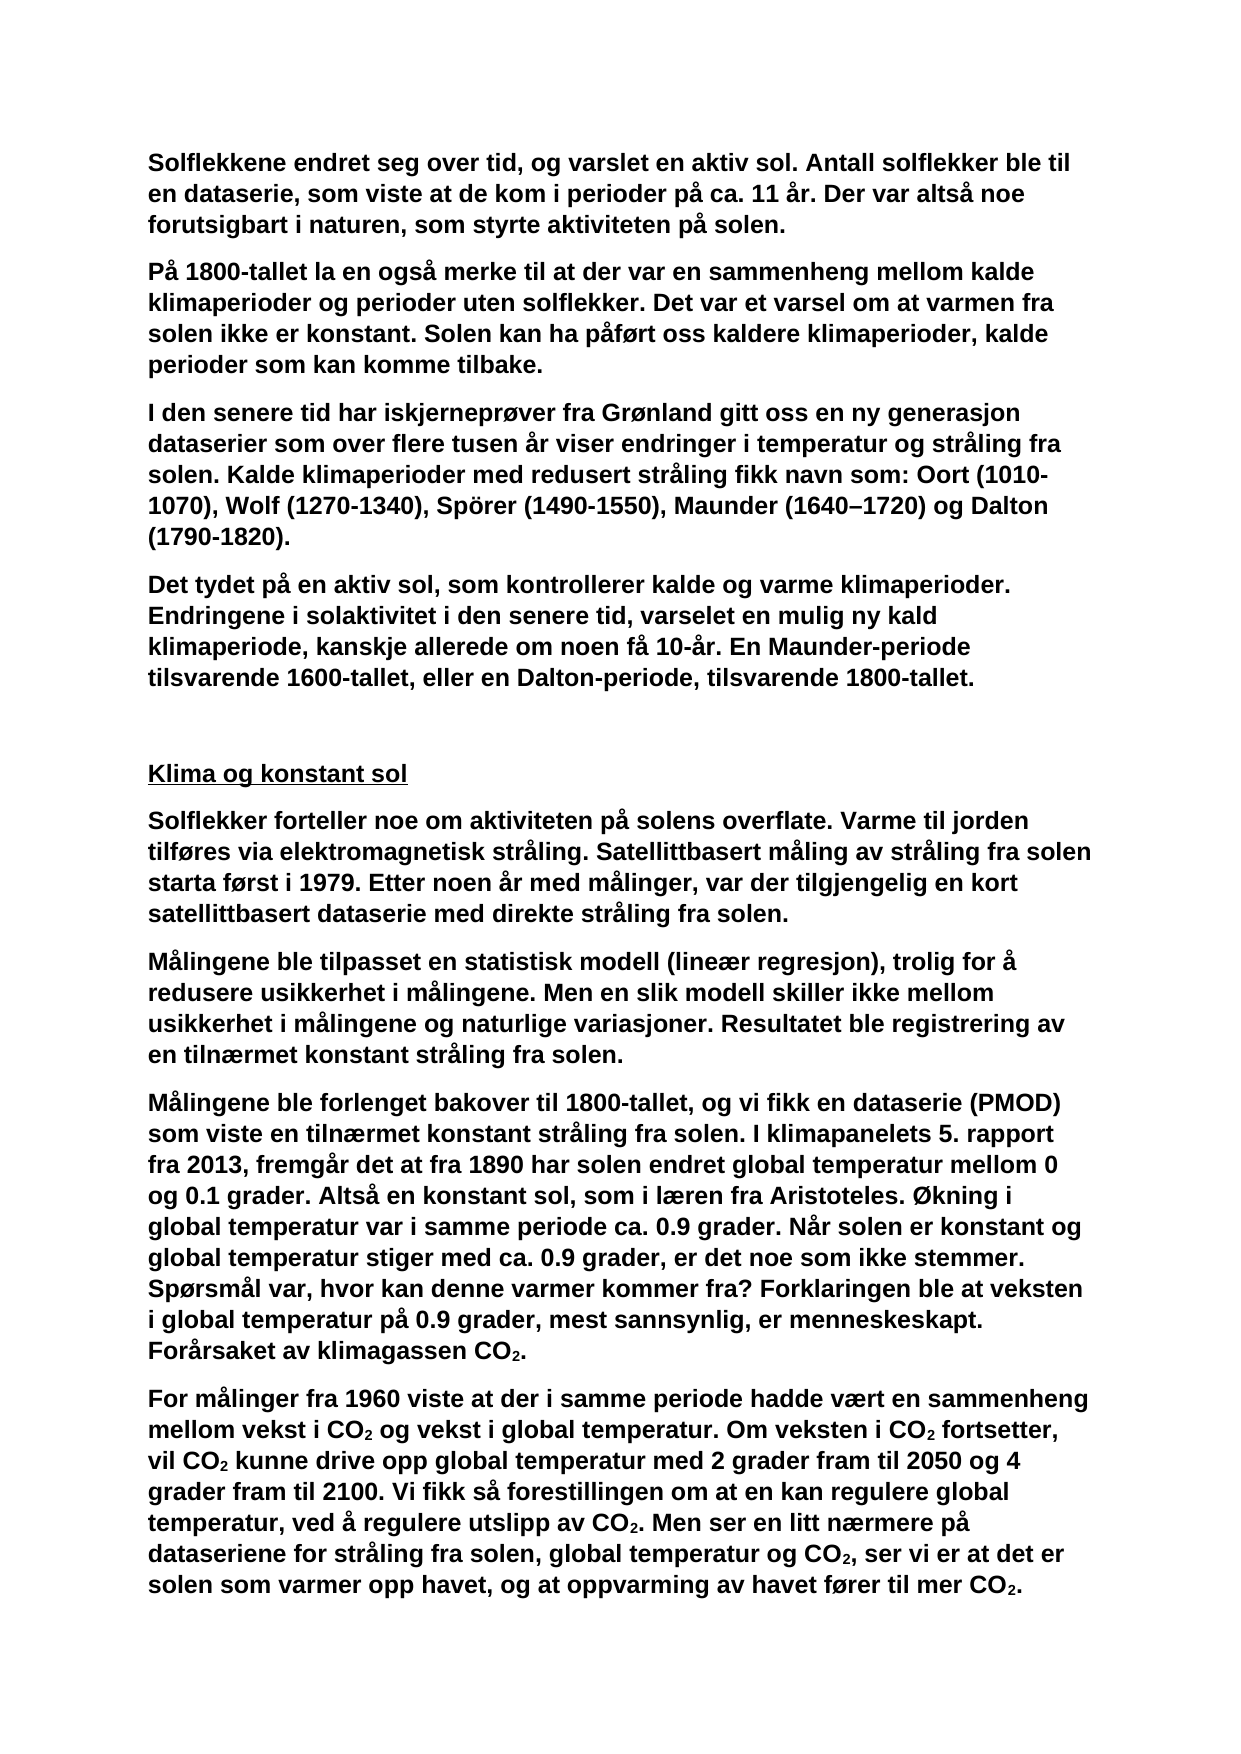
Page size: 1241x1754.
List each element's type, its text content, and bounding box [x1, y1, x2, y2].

text Solflekker forteller noe om aktiviteten på solens overflate. Varme til jorden tilføres via elektromagnetisk stråling. Satellittbasert måling av stråling fra solen starta først i 1979. Etter noen år med målinger, var der tilgjengelig en kort satellittbasert dataserie med direkte stråling fra solen. [148, 806, 1093, 928]
text I den senere tid har iskjerneprøver fra Grønland gitt oss en ny generasjon dataserier som over flere tusen år viser endringer i temperatur og stråling fra solen. Kalde klimaperioder med redusert stråling fikk navn som: Oort (1010-1070), Wolf (1270-1340), Spörer (1490-1550), Maunder (1640–1720) og Dalton (1790-1820). [148, 398, 1093, 551]
text Det tydet på en aktiv sol, som kontrollerer kalde og varme klimaperioder. Endringene i solaktivitet i den senere tid, varselet en mulig ny kald klimaperiode, kanskje allerede om noen få 10-år. En Maunder-periode tilsvarende 1600-tallet, eller en Dalton-periode, tilsvarende 1800-tallet. [148, 570, 1093, 692]
text Solflekkene endret seg over tid, og varslet en aktiv sol. Antall solflekker ble til en dataserie, som viste at de kom i perioder på ca. 11 år. Der var altså noe forutsigbart i naturen, som styrte aktiviteten på solen. [148, 148, 1093, 238]
text På 1800-tallet la en også merke til at der var en sammenheng mellom kalde klimaperioder og perioder uten solflekker. Det var et varsel om at varmen fra solen ikke er konstant. Solen kan ha påført oss kaldere klimaperioder, kalde perioder som kan komme tilbake. [148, 257, 1093, 379]
text Klima og konstant sol [148, 759, 1093, 787]
text Målingene ble forlenget bakover til 1800-tallet, og vi fikk en dataserie (PMOD) som viste en tilnærmet konstant stråling fra solen. I klimapanelets 5. rapport fra 2013, fremgår det at fra 1890 har solen endret global temperatur mellom 0 og 0.1 grader. Altså en konstant sol, som i læren fra Aristoteles. Økning i global temperatur var i samme periode ca. 0.9 grader. Når solen er konstant og global temperatur stiger med ca. 0.9 grader, er det noe som ikke stemmer. Spørsmål var, hvor kan denne varmer kommer fra? Forklaringen ble at veksten i global temperatur på 0.9 grader, mest sannsynlig, er menneskeskapt. Forårsaket av klimagassen CO2. [148, 1088, 1093, 1365]
text Målingene ble tilpasset en statistisk modell (lineær regresjon), trolig for å redusere usikkerhet i målingene. Men en slik modell skiller ikke mellom usikkerhet i målingene og naturlige variasjoner. Resultatet ble registrering av en tilnærmet konstant stråling fra solen. [148, 947, 1093, 1069]
text For målinger fra 1960 viste at der i samme periode hadde vært en sammenheng mellom vekst i CO2 og vekst i global temperatur. Om veksten i CO2 fortsetter, vil CO2 kunne drive opp global temperatur med 2 grader fram til 2050 og 4 grader fram til 2100. Vi fikk så forestillingen om at en kan regulere global temperatur, ved å regulere utslipp av CO2. Men ser en litt nærmere på dataseriene for stråling fra solen, global temperatur og CO2, ser vi er at det er solen som varmer opp havet, og at oppvarming av havet fører til mer CO2. [148, 1384, 1093, 1599]
